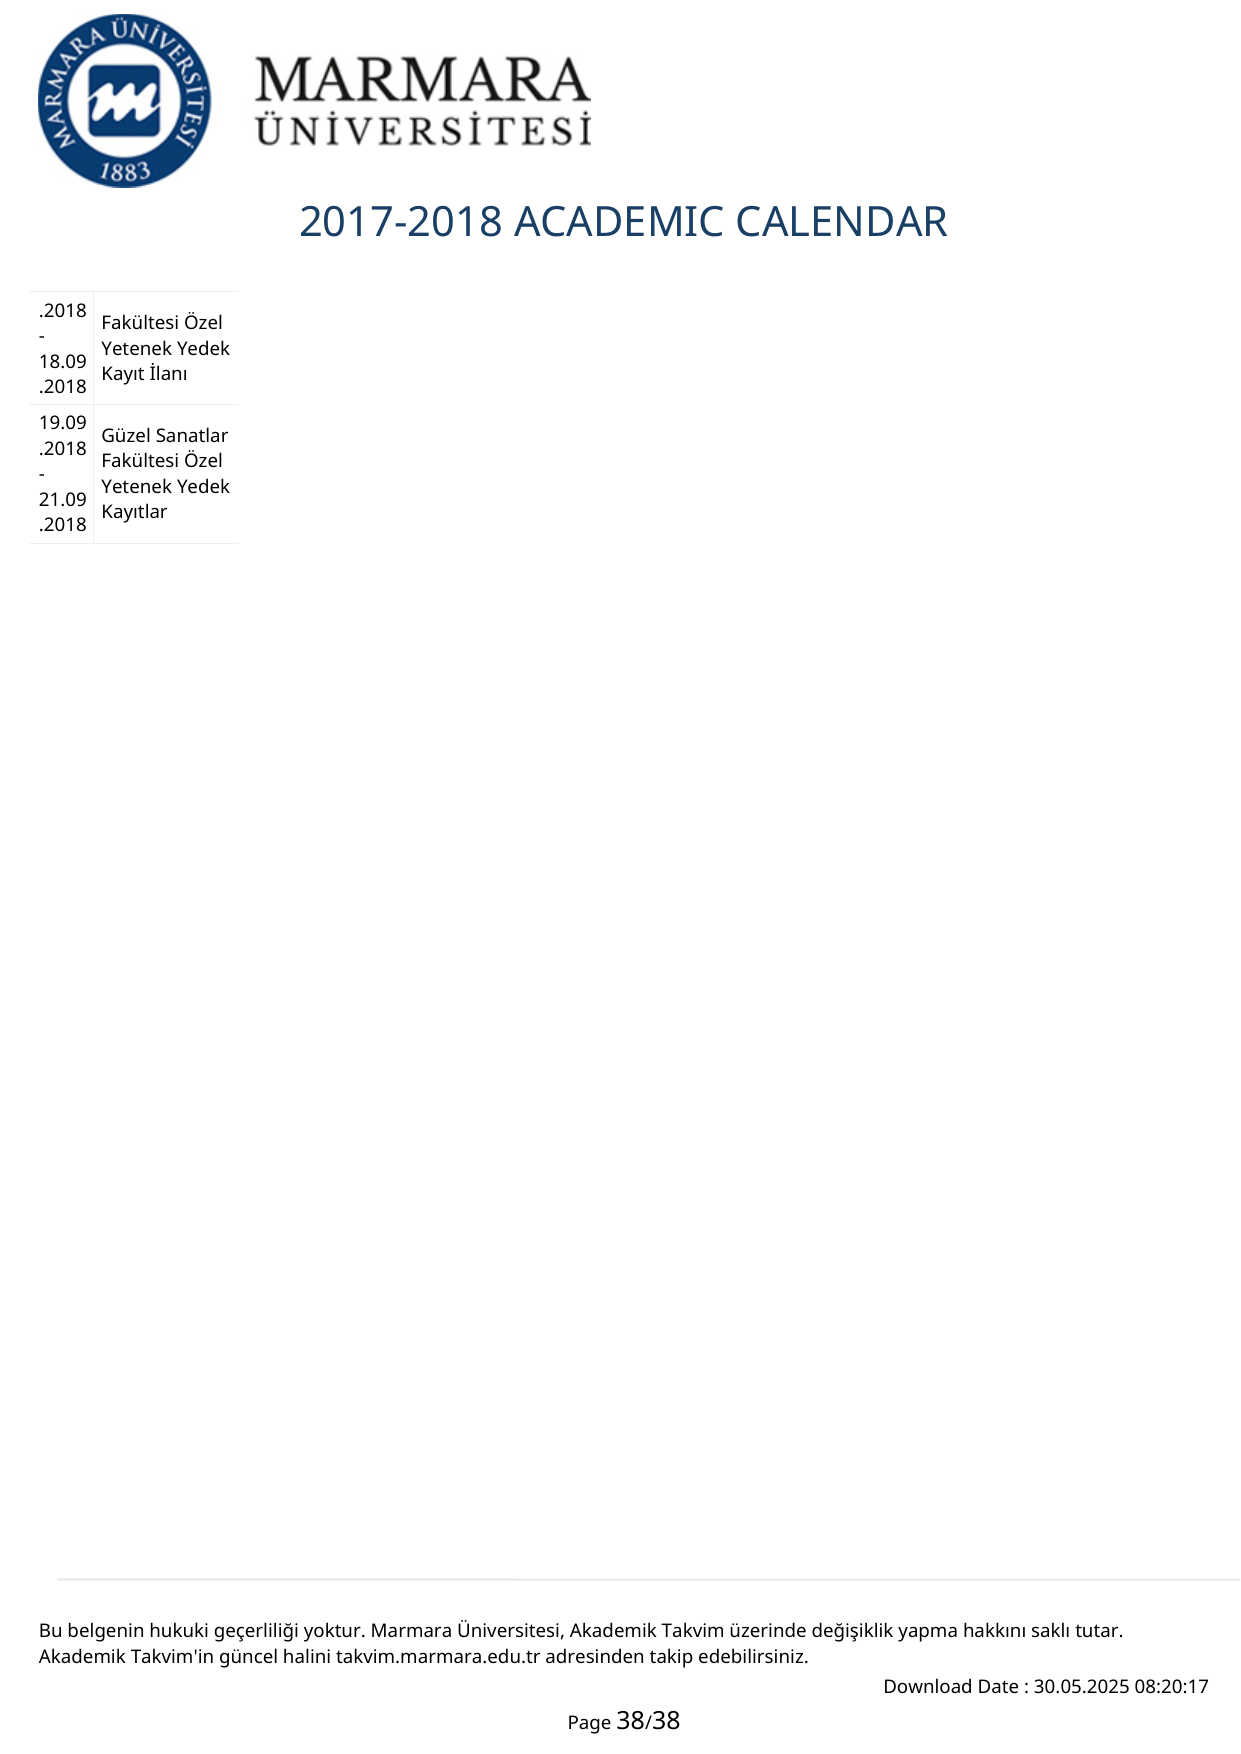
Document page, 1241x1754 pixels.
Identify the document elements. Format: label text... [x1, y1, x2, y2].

table_cell 19.09.2018 - 21.09.2018 [30, 405, 93, 542]
picture [38, 14, 591, 188]
table_cell Güzel Sanatlar Fakültesi Özel Yetenek Yedek Kayıt İlanı [94, 292, 238, 404]
table_cell Güzel Sanatlar Fakültesi Özel Yetenek Yedek Kayıtlar [94, 405, 238, 542]
table_cell 18.09.2018 - 18.09.2018 [30, 292, 93, 404]
